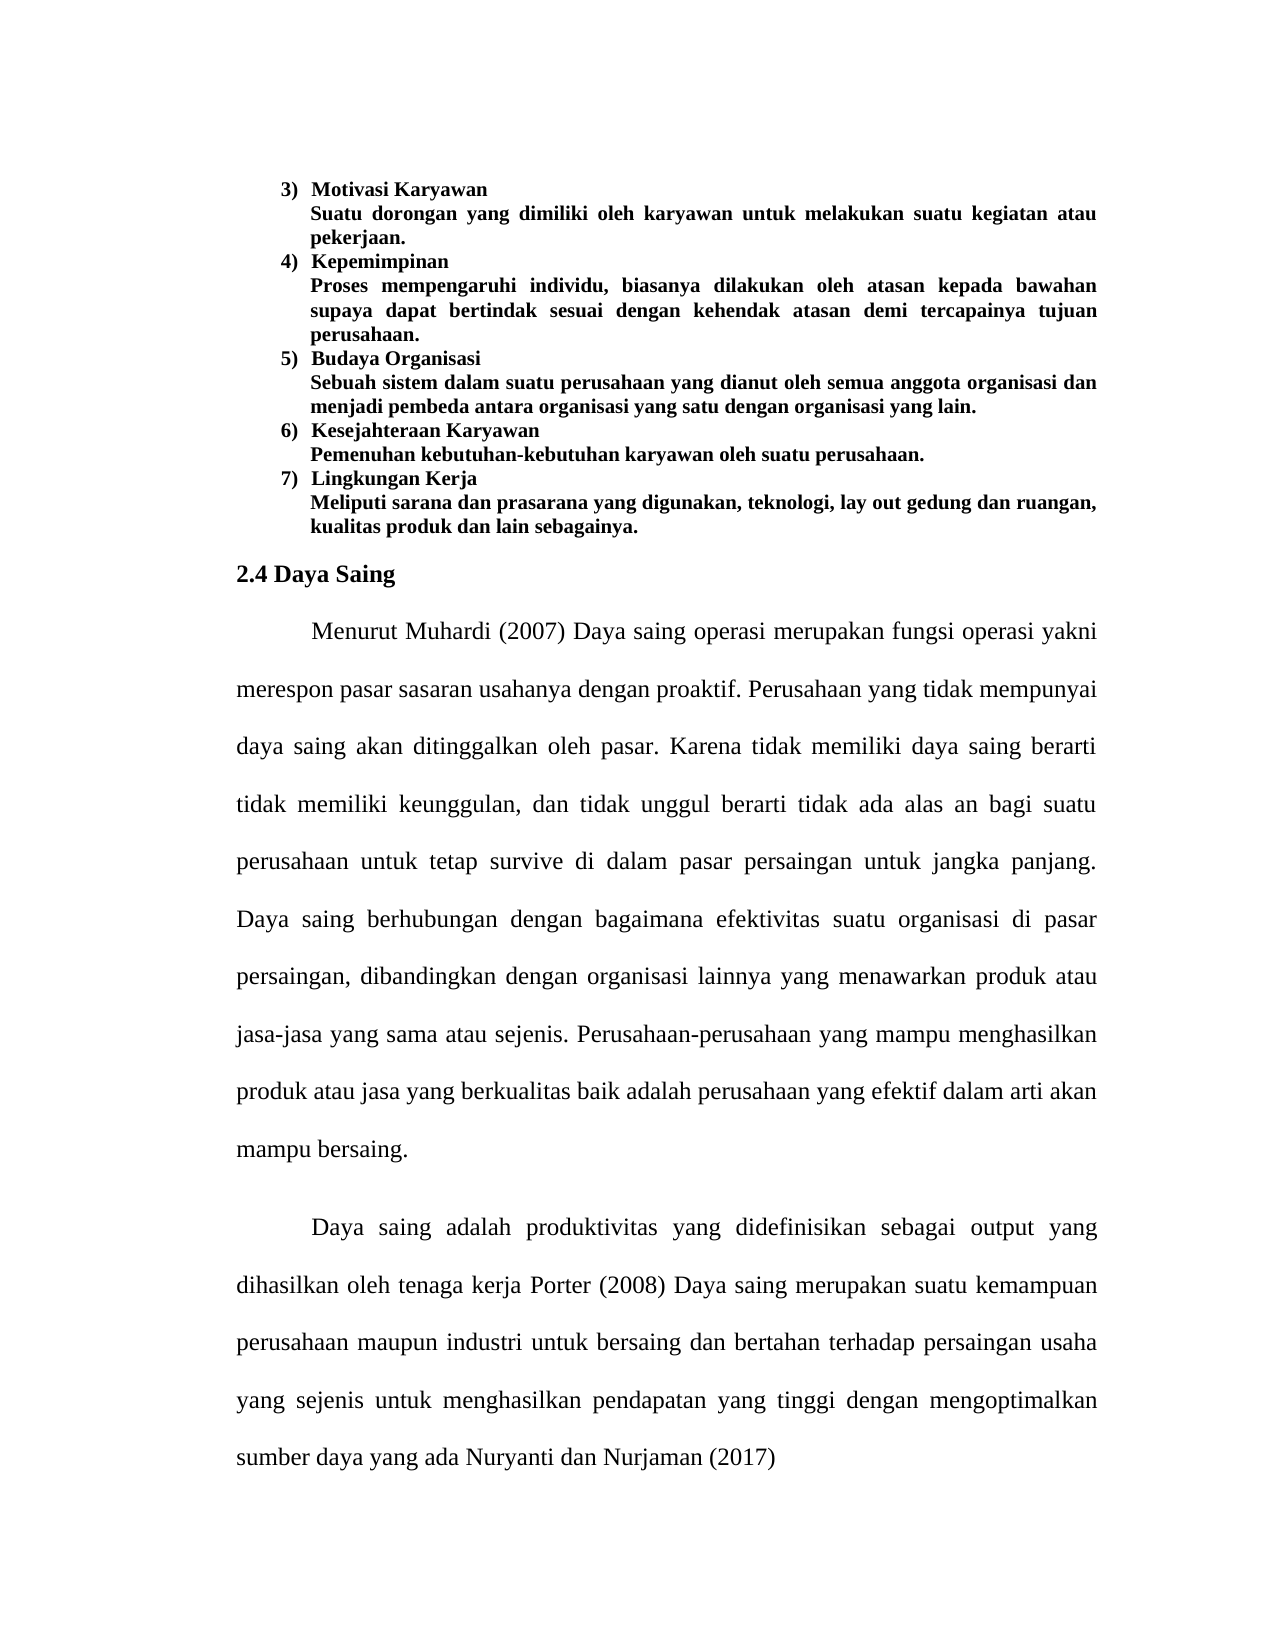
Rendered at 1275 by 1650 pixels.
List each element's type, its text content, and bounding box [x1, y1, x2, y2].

list Sebuah sistem dalam suatu perusahaan yang dianut oleh semua anggota organisasi dan menjadi pembeda antara organisasi yang satu dengan organisasi yang lain. [310, 370, 1098, 418]
text Menurut Daya saing operasi merupakan fungsi operasi yakni merespon pasar sasaran usahanya dengan proaktif. Perusahaan yang tidak mempunyai daya saing akan ditinggalkan oleh pasar. Karena tidak memiliki daya saing berarti tidak memiliki keunggulan, dan tidak unggul berarti tidak ada alas an bagi suatu perusahaan untuk tetap survive di dalam pasar persaingan untuk jangka panjang. Daya saing berhubungan dengan bagaimana efektivitas suatu organisasi di pasar persaingan, dibandingkan dengan organisasi lainnya yang menawarkan produk atau jasa-jasa yang sama atau sejenis. Perusahaan-perusahaan yang mampu menghasilkan produk atau jasa yang berkualitas baik adalah perusahaan yang efektif dalam arti akan mampu bersaing. [236, 616, 1098, 1163]
list Motivasi Karyawan [281, 177, 1098, 201]
subtitle 2.4 Daya Saing [236, 559, 1098, 588]
list Meliputi sarana dan prasarana yang digunakan, teknologi, lay out gedung dan ruangan, kualitas produk dan lain sebagainya. [310, 490, 1098, 538]
list Proses mempengaruhi individu, biasanya dilakukan oleh atasan kepada bawahan supaya dapat bertindak sesuai dengan kehendak atasan demi tercapainya tujuan perusahaan. [310, 273, 1098, 346]
list Pemenuhan kebutuhan-kebutuhan karyawan oleh suatu perusahaan. [310, 442, 1098, 466]
list Kesejahteraan Karyawan [281, 418, 1098, 442]
list Suatu dorongan yang dimiliki oleh karyawan untuk melakukan suatu kegiatan atau pekerjaan. [310, 201, 1098, 249]
list Lingkungan Kerja [281, 466, 1098, 490]
text Daya saing adalah produktivitas yang didefinisikan sebagai output yang dihasilkan oleh tenaga kerja Daya saing merupakan suatu kemampuan perusahaan maupun industri untuk bersaing dan bertahan terhadap persaingan usaha yang sejenis untuk menghasilkan pendapatan yang tinggi dengan mengoptimalkan sumber daya yang ada [236, 1212, 1098, 1471]
list Kepemimpinan [281, 249, 1098, 273]
list Budaya Organisasi [281, 346, 1098, 370]
